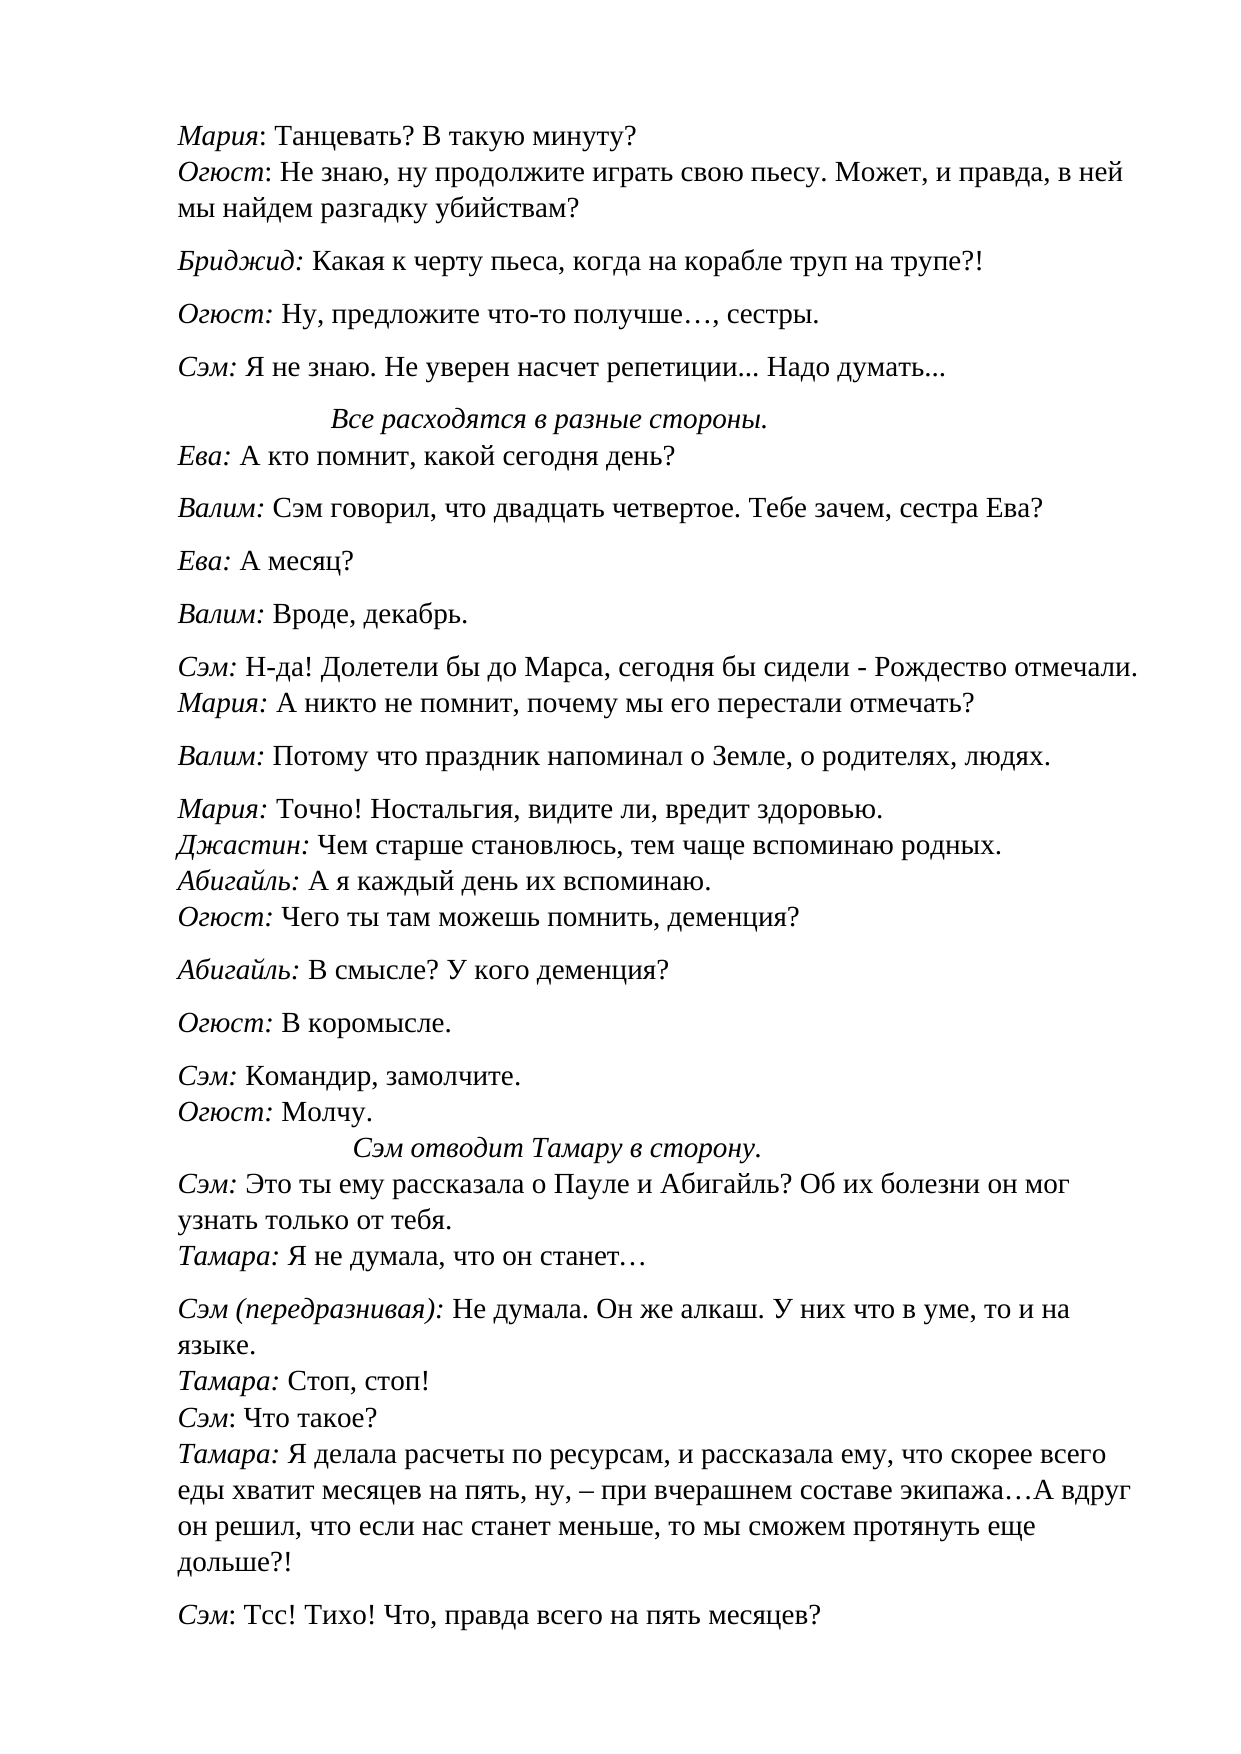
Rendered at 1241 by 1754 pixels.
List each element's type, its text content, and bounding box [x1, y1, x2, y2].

text Все расходятся в разные стороны. Ева: А кто помнит, какой сегодня день? [177, 402, 1152, 471]
text Сэм: Я не знаю. Не уверен насчет репетиции... Надо думать... [177, 349, 1152, 382]
text Мария: Танцевать? В такую минуту? Огюст: Не знаю, ну продолжите играть свою пьесу. Может, и правда, в ней мы найдем разгадку убийствам? [177, 118, 1152, 224]
text Сэм: Командир, замолчите. Огюст: Молчу. Сэм отводит Тамару в сторону. Сэм: Это ты ему рассказала о Пауле и Абигайль? Об их болезни он мог узнать только от тебя. Тамара: Я не думала, что он станет… [177, 1058, 1152, 1272]
text Огюст: Ну, предложите что-то получше…, сестры. [177, 296, 1152, 329]
text Валим: Вроде, декабрь. [177, 596, 1152, 630]
text Мария: Точно! Ностальгия, видите ли, вредит здоровью. Джастин: Чем старше становлюсь, тем чаще вспоминаю родных. Абигайль: А я каждый день их вспоминаю. Огюст: Чего ты там можешь помнить, деменция? [177, 791, 1152, 933]
text Валим: Сэм говорил, что двадцать четвертое. Тебе зачем, сестра Ева? [177, 491, 1152, 524]
text Валим: Потому что праздник напоминал о Земле, о родителях, людях. [177, 738, 1152, 772]
text Абигайль: В смысле? У кого деменция? [177, 952, 1152, 986]
text Огюст: В коромысле. [177, 1005, 1152, 1038]
text Ева: А месяц? [177, 543, 1152, 577]
text Бриджид: Какая к черту пьеса, когда на корабле труп на трупе?! [177, 243, 1152, 277]
text Сэм: Тсс! Тихо! Что, правда всего на пять месяцев? [177, 1597, 1152, 1631]
text Сэм: Н-да! Долетели бы до Марса, сегодня бы сидели - Рождество отмечали. Мария: А никто не помнит, почему мы его перестали отмечать? [177, 649, 1152, 719]
text Сэм (передразнивая): Не думала. Он же алкаш. У них что в уме, то и на языке. Тамара: Стоп, стоп! Сэм: Что такое? Тамара: Я делала расчеты по ресурсам, и рассказала ему, что скорее всего еды хватит месяцев на пять, ну, – при вчерашнем составе экипажа…А вдруг он решил, что если нас станет меньше, то мы сможем протянуть еще дольше?! [177, 1291, 1152, 1578]
